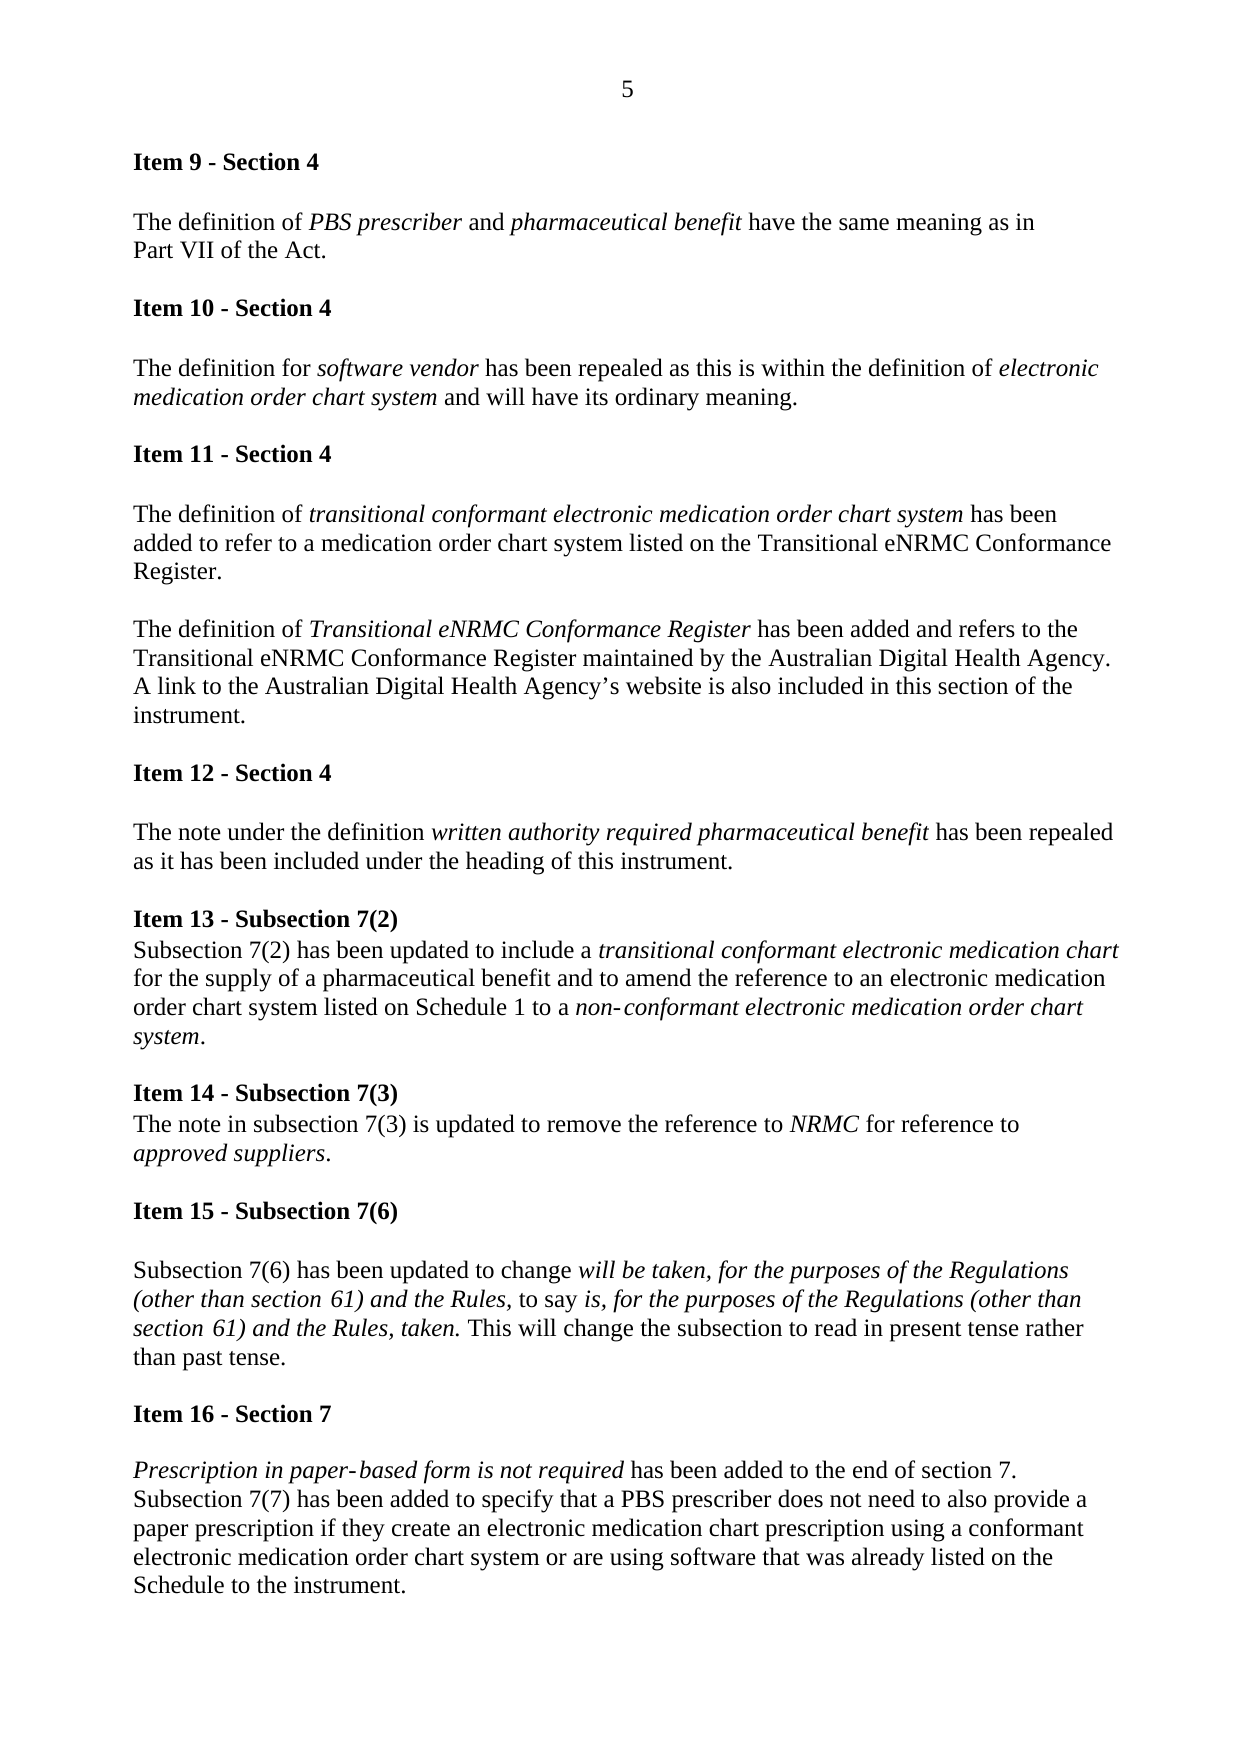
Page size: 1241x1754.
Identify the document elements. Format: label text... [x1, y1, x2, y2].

text The note under the definition written authority required pharmaceutical benefit has been repealed as it has been included under the heading of this instrument. [133, 817, 1122, 875]
text Subsection 7(2) has been updated to include a transitional conformant electronic medication chart for the supply of a pharmaceutical benefit and to amend the reference to an electronic medication order chart system listed on Schedule 1 to a non-conformant electronic medication order chart system. [133, 935, 1122, 1050]
text Item 16 - Section 7 [133, 1399, 1122, 1428]
text Item 9 - Section 4 [133, 147, 1122, 176]
text The definition for software vendor has been repealed as this is within the definition of electronic medication order chart system and will have its ordinary meaning. [133, 353, 1122, 410]
text Item 10 - Section 4 [133, 293, 1122, 322]
text The definition of transitional conformant electronic medication order chart system has been added to refer to a medication order chart system listed on the Transitional eNRMC Conformance Register. [133, 499, 1122, 585]
text The definition of Transitional eNRMC Conformance Register has been added and refers to the Transitional eNRMC Conformance Register maintained by the Australian Digital Health Agency. A link to the Australian Digital Health Agency’s website is also included in this section of the instrument. [133, 614, 1122, 729]
text Item 15 - Subsection 7(6) [133, 1196, 1122, 1224]
text Item 12 - Section 4 [133, 758, 1122, 786]
text Item 13 - Subsection 7(2) [133, 904, 1122, 932]
text Subsection 7(6) has been updated to change will be taken, for the purposes of the Regulations (other than section 61) and the Rules, to say is, for the purposes of the Regulations (other than section 61) and the Rules, taken. This will change the subsection to read in present tense rather than past tense. [133, 1256, 1122, 1371]
text The note in subsection 7(3) is updated to remove the reference to NRMC for reference to approved suppliers. [133, 1109, 1122, 1167]
text Item 14 - Subsection 7(3) [133, 1078, 1122, 1107]
text The definition of PBS prescriber and pharmaceutical benefit have the same meaning as in Part VII of the Act. [133, 207, 1122, 264]
text Item 11 - Section 4 [133, 439, 1122, 468]
text Prescription in paper-based form is not required has been added to the end of section 7. Subsection 7(7) has been added to specify that a PBS prescriber does not need to also provide a paper prescription if they create an electronic medication chart prescription using a conformant electronic medication order chart system or are using software that was already listed on the Schedule to the instrument. [133, 1455, 1122, 1599]
